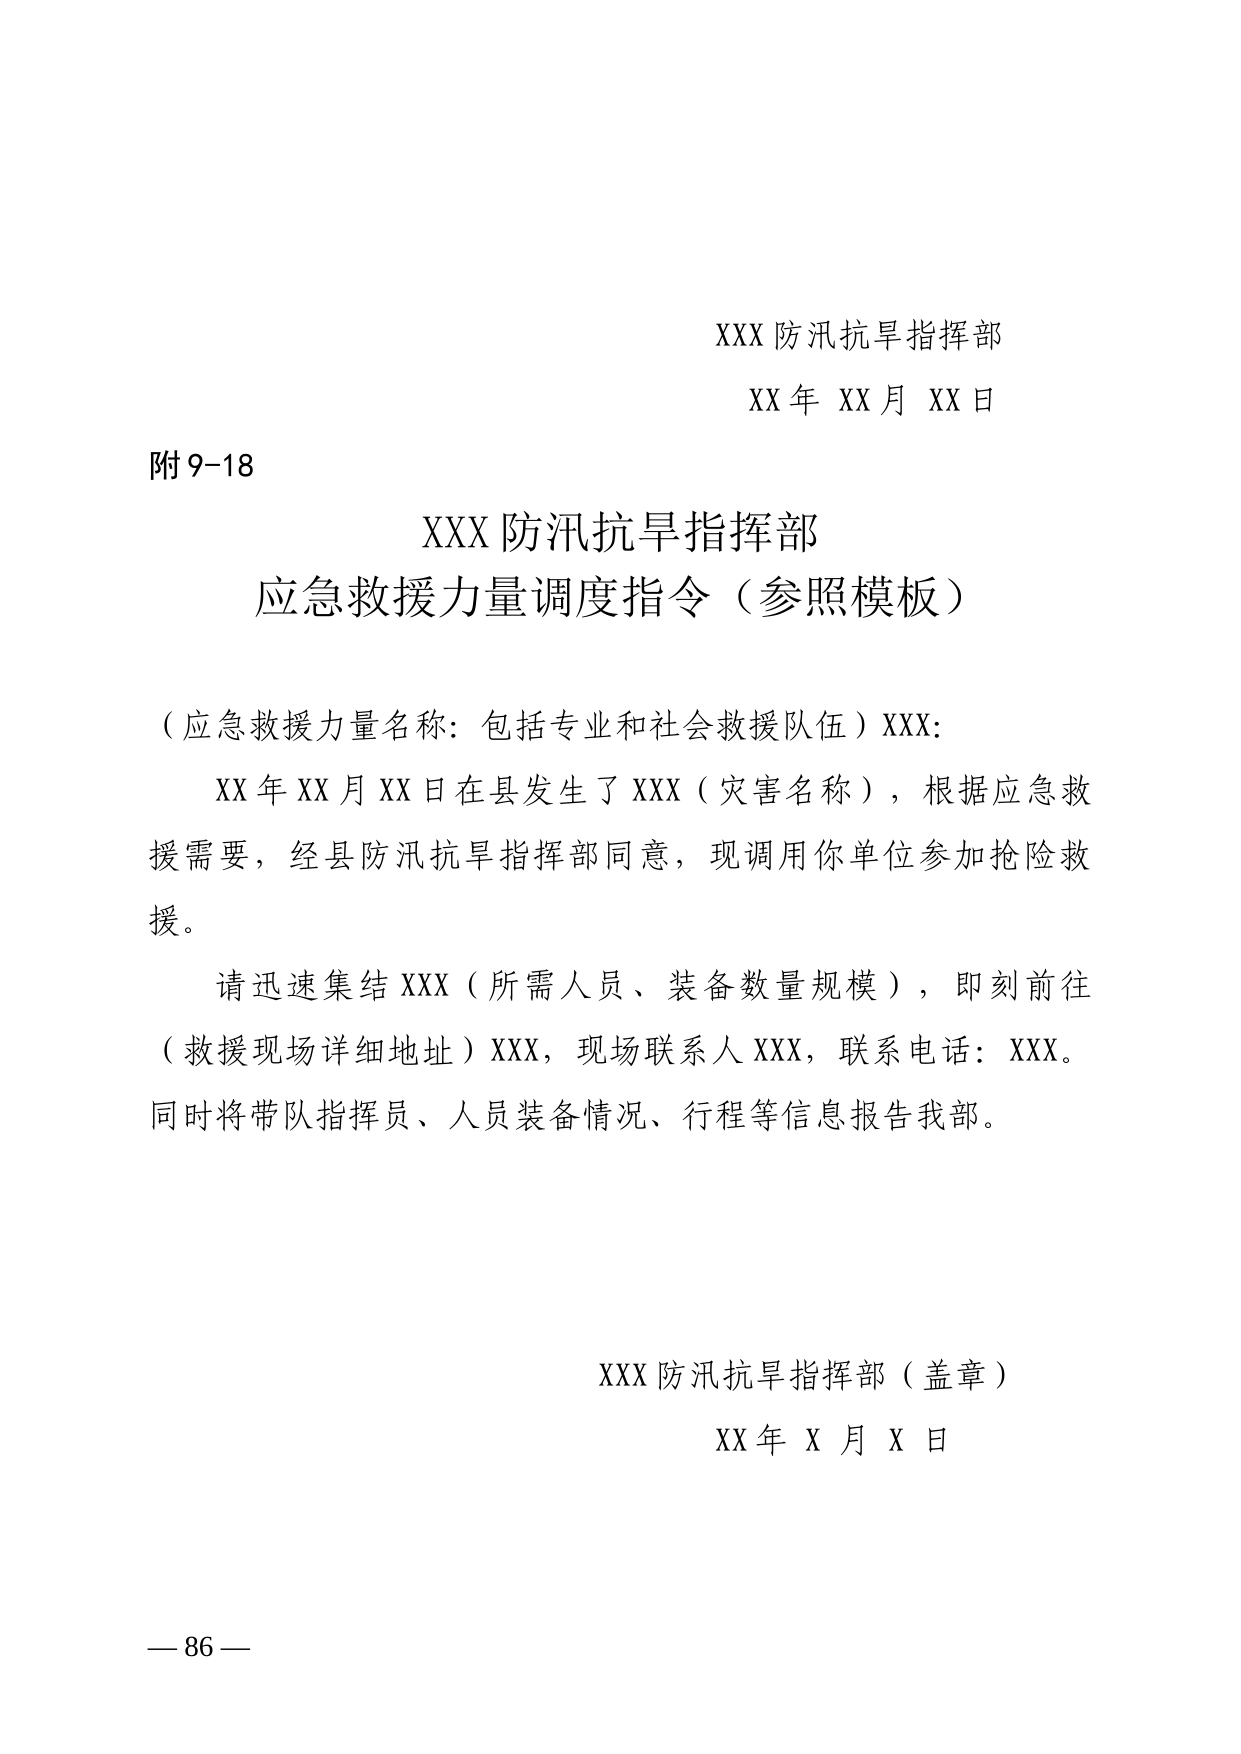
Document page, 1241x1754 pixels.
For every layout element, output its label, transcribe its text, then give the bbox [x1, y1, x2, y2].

text 应急救援力量调度指令（参照模板） [148, 561, 1093, 626]
text （应急救援力量名称：包括专业和社会救援队伍）XXX： [148, 691, 1093, 756]
text 请迅速集结XXX（所需人员、装备数量规模），即刻前往（救援现场详细地址）XXX，现场联系人XXX，联系电话：XXX。同时将带队指挥员、人员装备情况、行程等信息报告我部。 [148, 951, 1093, 1146]
text XX年 XX月 XX日 [148, 366, 1093, 431]
text XXX防汛抗旱指挥部 [148, 496, 1093, 561]
text 附9-18 [148, 431, 1093, 496]
text XX年 X 月 X 日 [148, 1406, 1093, 1471]
text XXX防汛抗旱指挥部 [148, 301, 1093, 366]
text XX年XX月XX日在县发生了XXX（灾害名称），根据应急救援需要，经县防汛抗旱指挥部同意，现调用你单位参加抢险救援。 [148, 756, 1093, 951]
text XXX防汛抗旱指挥部（盖章） [148, 1341, 1093, 1406]
